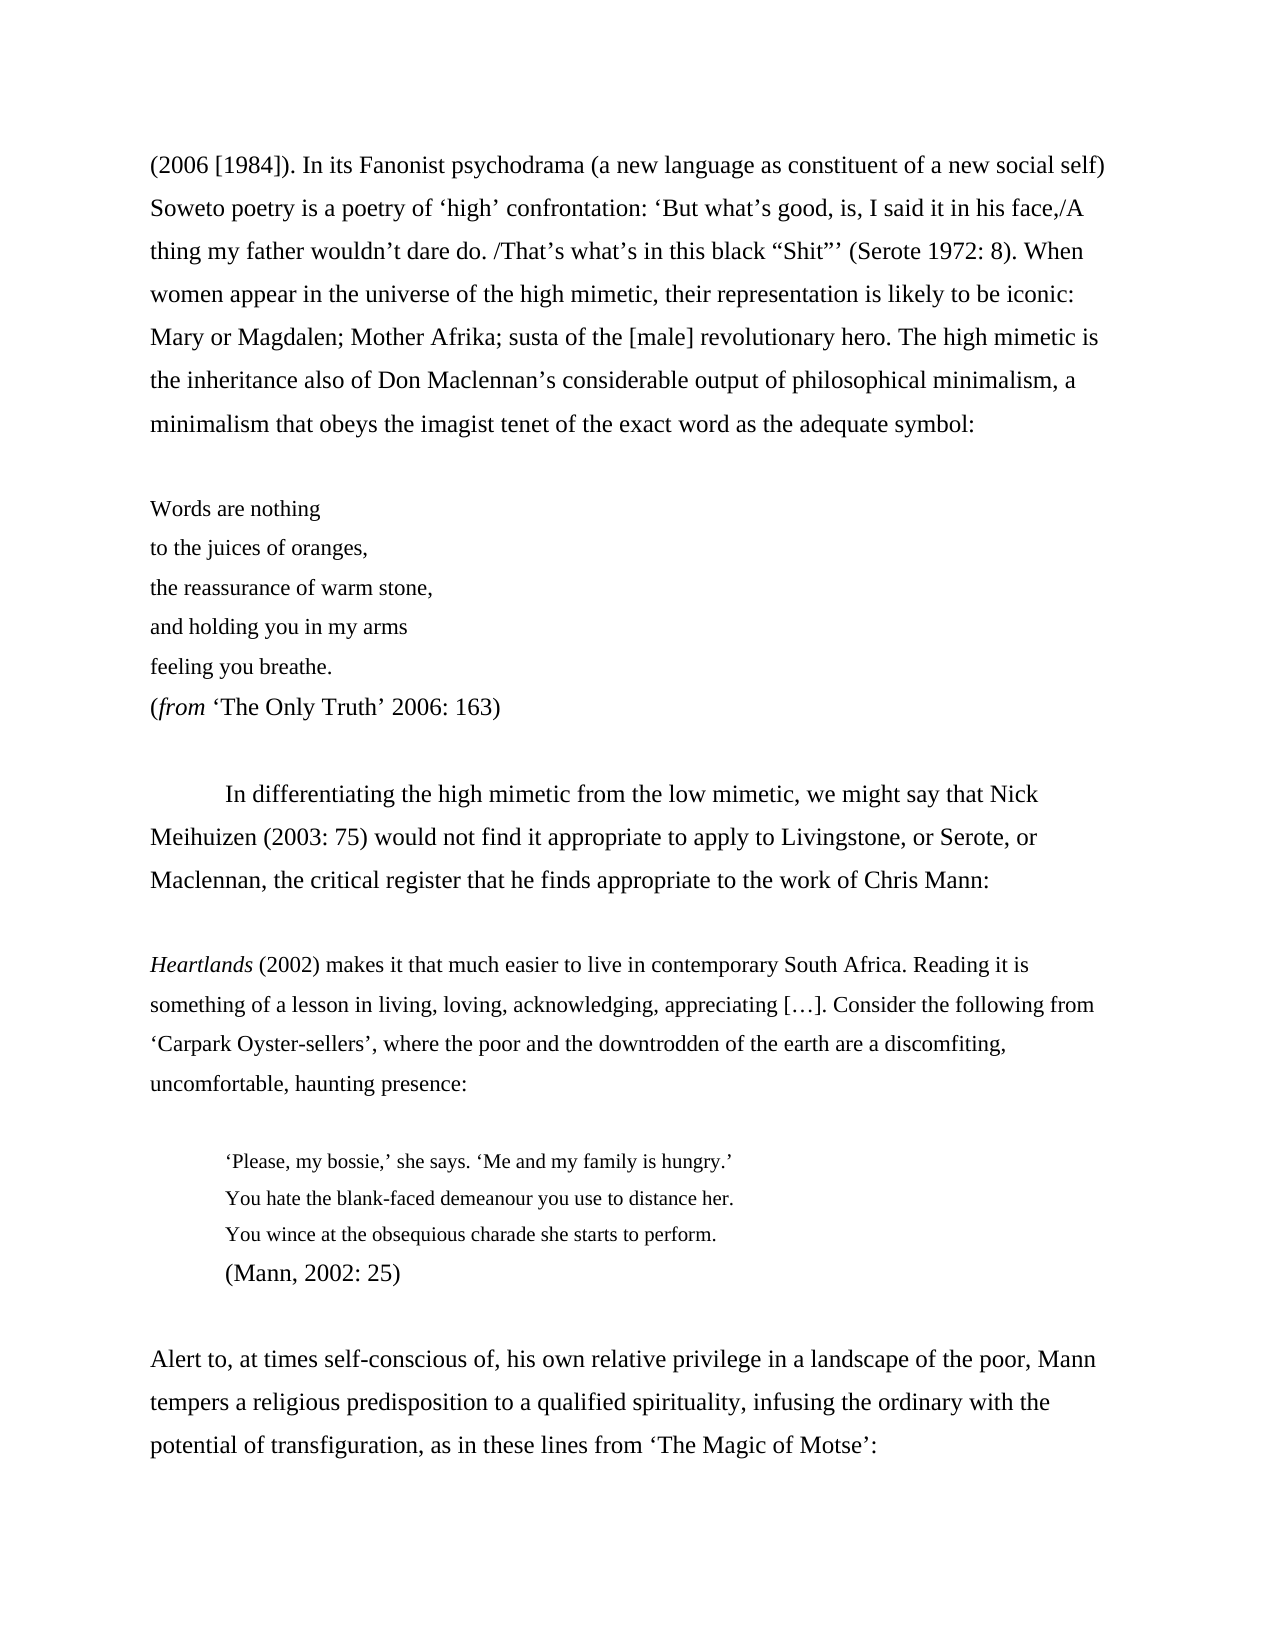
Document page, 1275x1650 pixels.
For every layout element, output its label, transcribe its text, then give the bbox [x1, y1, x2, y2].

text In differentiating the high mimetic from the low mimetic, we might say that Nick Meihuizen (2003: 75) would not find it appropriate to apply to Livingstone, or Serote, or Maclennan, the critical register that he finds appropriate to the work of Chris Mann: [150, 779, 1125, 894]
text Heartlands (2002) makes it that much easier to live in contemporary South Africa. Reading it is something of a lesson in living, loving, acknowledging, appreciating […]. Consider the following from ‘Carpark Oyster-sellers’, where the poor and the downtrodden of the earth are a discomfiting, uncomfortable, haunting presence: [150, 951, 1125, 1096]
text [150, 150, 1125, 437]
text Alert to, at times self-conscious of, his own relative privilege in a landscape of the poor, Mann tempers a religious predisposition to a qualified spirituality, infusing the ordinary with the potential of transfiguration, as in these lines from ‘The Magic of Motse’: [150, 1344, 1125, 1459]
text You wince at the obsequious charade she starts to perform. [150, 1222, 1125, 1246]
text and holding you in my arms [150, 613, 1125, 640]
text feeling you breathe. [150, 653, 1125, 679]
text (from ‘The Only Truth’ 2006: 163) [150, 692, 1125, 721]
text the reassurance of warm stone, [150, 574, 1125, 600]
text ‘Please, my bossie,’ she says. ‘Me and my family is hungry.’ [150, 1148, 1125, 1173]
text to the juices of oranges, [150, 534, 1125, 561]
text You hate the blank-faced demeanour you use to distance her. [150, 1186, 1125, 1210]
text (Mann, 2002: 25) [150, 1258, 1125, 1287]
text Words are nothing [150, 495, 1125, 521]
